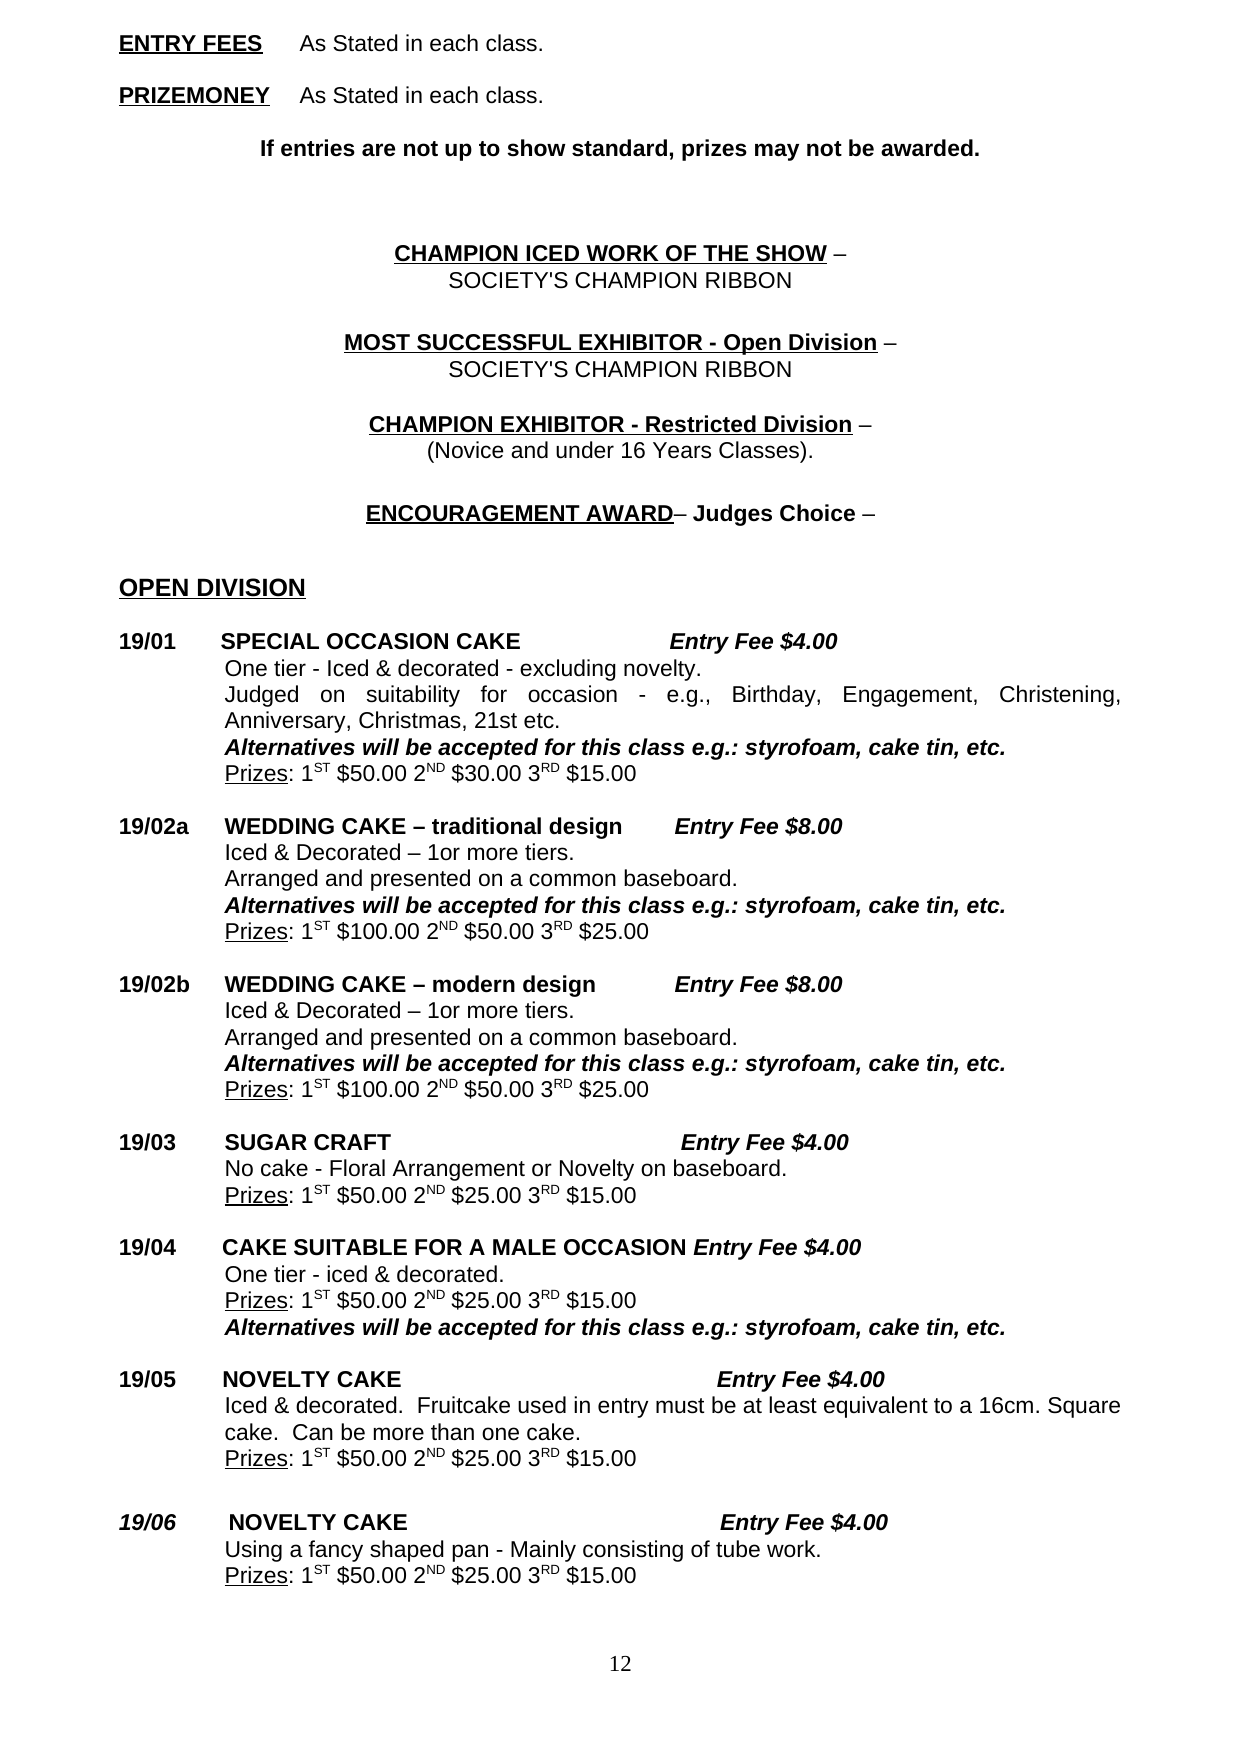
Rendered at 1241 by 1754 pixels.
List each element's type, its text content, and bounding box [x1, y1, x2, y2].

subtitle OPEN DIVISION [118, 573, 1122, 602]
text Alternatives will be accepted for this class e.g.: styrofoam, cake tin, etc. [224, 734, 1122, 760]
text Iced & Decorated – 1or more tiers. [224, 839, 1122, 865]
text 19/01 SPECIAL OCCASION CAKE Entry Fee $4.00 [118, 628, 1122, 654]
text One tier - Iced & decorated - excluding novelty. [224, 654, 1122, 681]
text 19/02b WEDDING CAKE – modern design Entry Fee $8.00 [118, 971, 1122, 997]
text SOCIETY'S CHAMPION RIBBON [118, 356, 1122, 382]
text Alternatives will be accepted for this class e.g.: styrofoam, cake tin, etc. [224, 1313, 1122, 1340]
text PRIZEMONEY As Stated in each class. [118, 82, 1122, 109]
text Prizes: 1ST $50.00 2ND $25.00 3RD $15.00 [224, 1445, 1122, 1472]
text MOST SUCCESSFUL EXHIBITOR - Open Division – [118, 329, 1122, 356]
text Prizes: 1ST $50.00 2ND $25.00 3RD $15.00 [224, 1287, 1122, 1313]
text 19/05 NOVELTY CAKE Entry Fee $4.00 [118, 1366, 1122, 1392]
text ENCOURAGEMENT AWARD– Judges Choice – [118, 499, 1122, 526]
subtitle 19/06 NOVELTY CAKE Entry Fee $4.00 [118, 1509, 1122, 1536]
text CHAMPION ICED WORK OF THE SHOW – [118, 240, 1122, 267]
text Alternatives will be accepted for this class e.g.: styrofoam, cake tin, etc. [224, 892, 1122, 918]
text Prizes: 1ST $100.00 2ND $50.00 3RD $25.00 [224, 1076, 1122, 1103]
text 19/04 CAKE SUITABLE FOR A MALE OCCASION Entry Fee $4.00 [118, 1234, 1122, 1261]
text Prizes: 1ST $50.00 2ND $25.00 3RD $15.00 [224, 1182, 1122, 1208]
text Prizes: 1ST $100.00 2ND $50.00 3RD $25.00 [224, 918, 1122, 944]
text Prizes: 1ST $50.00 2ND $30.00 3RD $15.00 [224, 760, 1122, 786]
text (Novice and under 16 Years Classes). [118, 437, 1122, 464]
text One tier - iced & decorated. [118, 1261, 1122, 1287]
text CHAMPION EXHIBITOR - Restricted Division – [118, 411, 1122, 437]
text Arranged and presented on a common baseboard. [224, 1023, 1122, 1050]
text Judged on suitability for occasion - e.g., Birthday, Engagement, Christening, Anniversary, Christmas, 21st etc. [224, 681, 1122, 734]
text Iced & Decorated – 1or more tiers. [224, 997, 1122, 1023]
text 19/03 SUGAR CRAFT Entry Fee $4.00 [118, 1129, 1122, 1155]
text If entries are not up to show standard, prizes may not be awarded. [118, 135, 1122, 161]
text Iced & decorated. Fruitcake used in entry must be at least equivalent to a 16cm. Square cake. Can be more than one cake. [224, 1392, 1122, 1445]
text Using a fancy shaped pan - Mainly consisting of tube work. [224, 1536, 1122, 1562]
text ENTRY FEES As Stated in each class. [118, 29, 1122, 56]
text Prizes: 1ST $50.00 2ND $25.00 3RD $15.00 [224, 1562, 1122, 1588]
text 19/02a WEDDING CAKE – traditional design Entry Fee $8.00 [118, 813, 1122, 839]
text No cake - Floral Arrangement or Novelty on baseboard. [177, 1155, 1122, 1182]
text SOCIETY'S CHAMPION RIBBON [118, 267, 1122, 293]
text Alternatives will be accepted for this class e.g.: styrofoam, cake tin, etc. [224, 1050, 1122, 1076]
text Arranged and presented on a common baseboard. [224, 865, 1122, 892]
